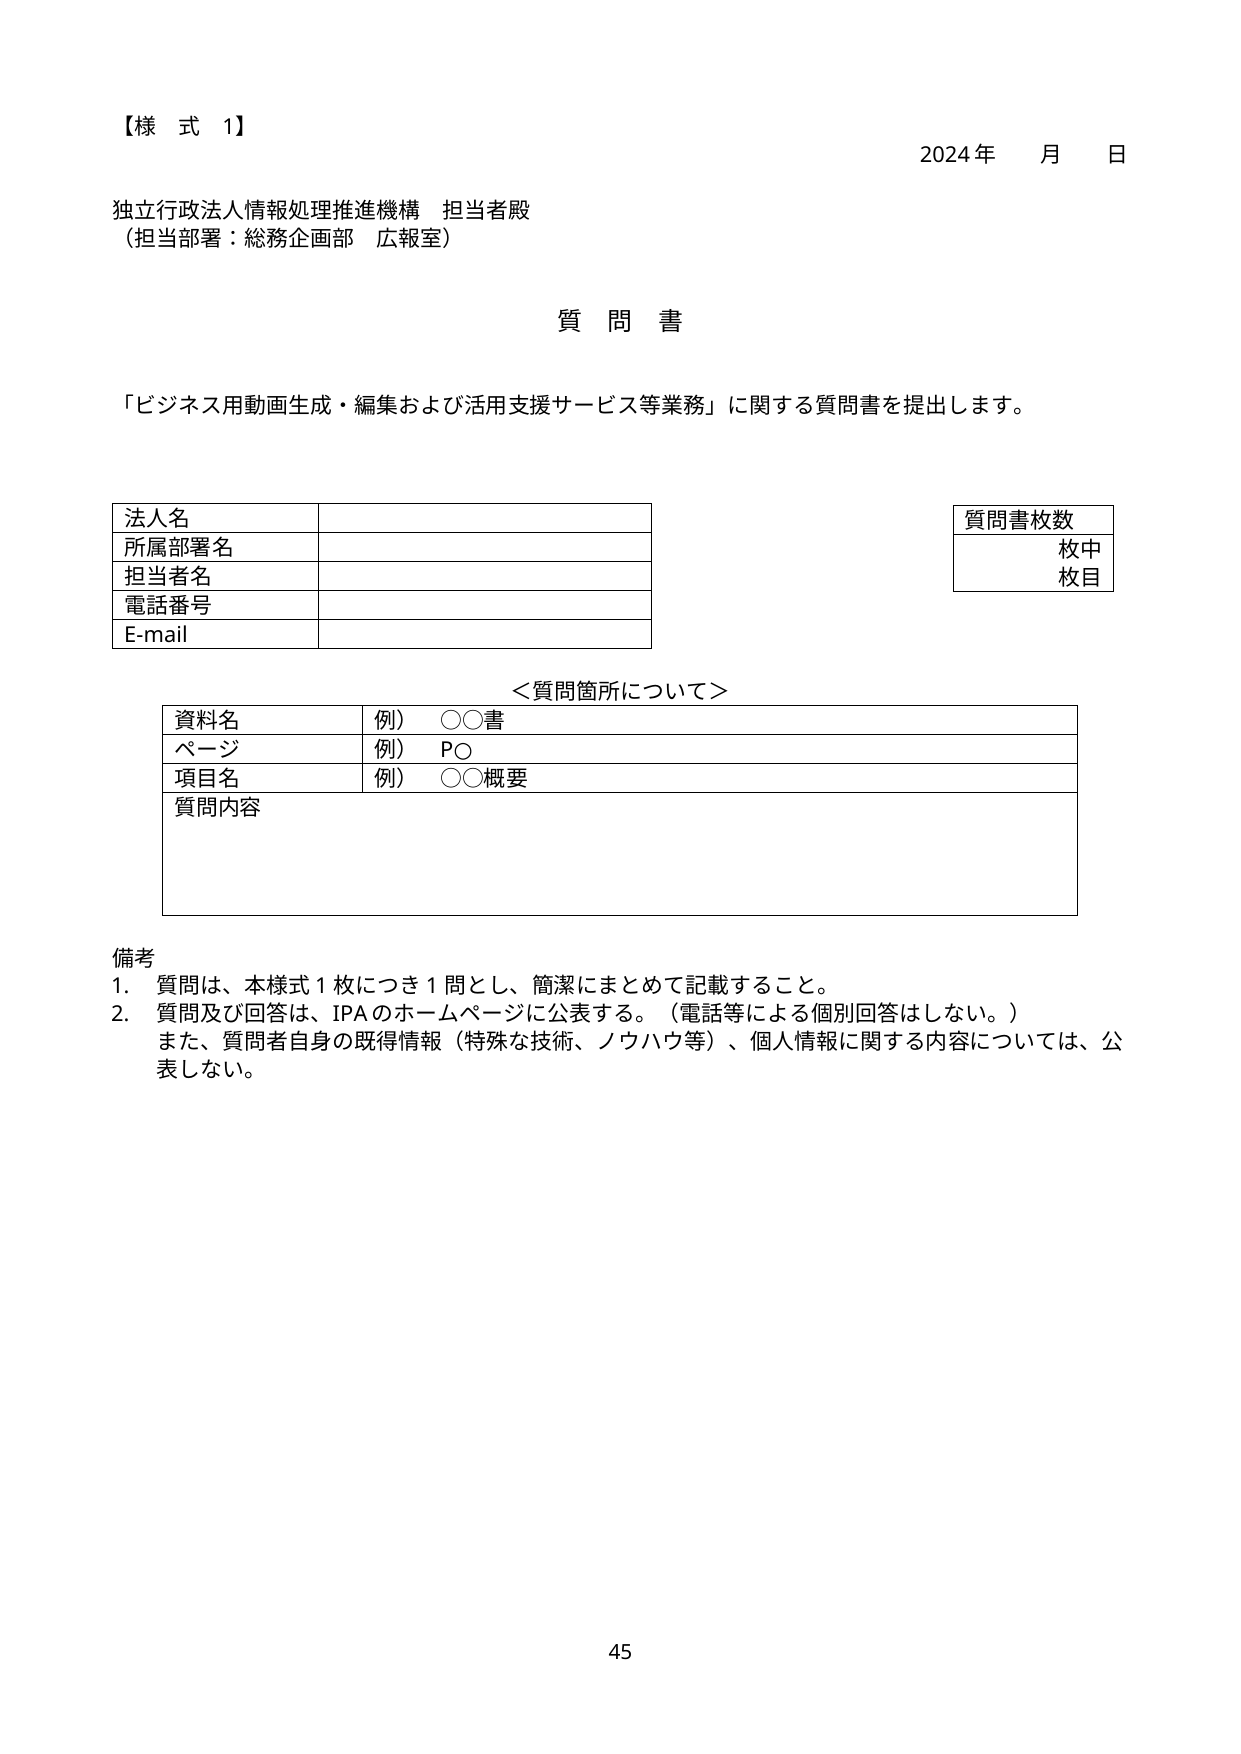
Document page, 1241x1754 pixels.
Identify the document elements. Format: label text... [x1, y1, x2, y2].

table_header 資料名 [163, 706, 362, 734]
table_cell ページ [163, 735, 362, 763]
table_cell [319, 562, 651, 590]
text 2024年 月 日 [112, 140, 1128, 168]
table_cell 例） ○○概要 [363, 764, 1077, 792]
table_cell [319, 591, 651, 619]
table_cell [319, 533, 651, 561]
table_cell E-mail [113, 620, 318, 648]
table_cell [319, 620, 651, 648]
text 備考 [112, 944, 1128, 972]
table_cell 担当者名 [113, 562, 318, 590]
table_header 質問書枚数 [954, 506, 1113, 534]
text 「ビジネス用動画生成・編集および活用支援サービス等業務」に関する質問書を提出します。 [112, 391, 1128, 419]
text （担当部署：総務企画部 広報室） [112, 224, 1128, 252]
text 【様 式 1】 [112, 112, 1128, 140]
table_cell 項目名 [163, 764, 362, 792]
table_cell 質問内容 [163, 793, 1077, 915]
text 質 問 書 [112, 308, 1128, 336]
list 質問及び回答は、IPAのホームページに公表する。（電話等による個別回答はしない。） また、質問者自身の既得情報（特殊な技術、ノウハウ等）、個人情報に関する内容については、公表しない。 [111, 999, 1128, 1083]
table_header [319, 504, 651, 532]
text 独立行政法人情報処理推進機構 担当者殿 [112, 196, 1128, 224]
table_cell 所属部署名 [113, 533, 318, 561]
table_header 法人名 [113, 504, 318, 532]
table_cell 枚中 枚目 [954, 535, 1113, 591]
text ＜質問箇所について＞ [112, 677, 1128, 705]
table_cell 電話番号 [113, 591, 318, 619]
table_header 例） ○○書 [363, 706, 1077, 734]
list 質問は、本様式1 枚につき1 問とし、簡潔にまとめて記載すること。 [111, 972, 1128, 999]
table_cell 例） P○ [363, 735, 1077, 763]
